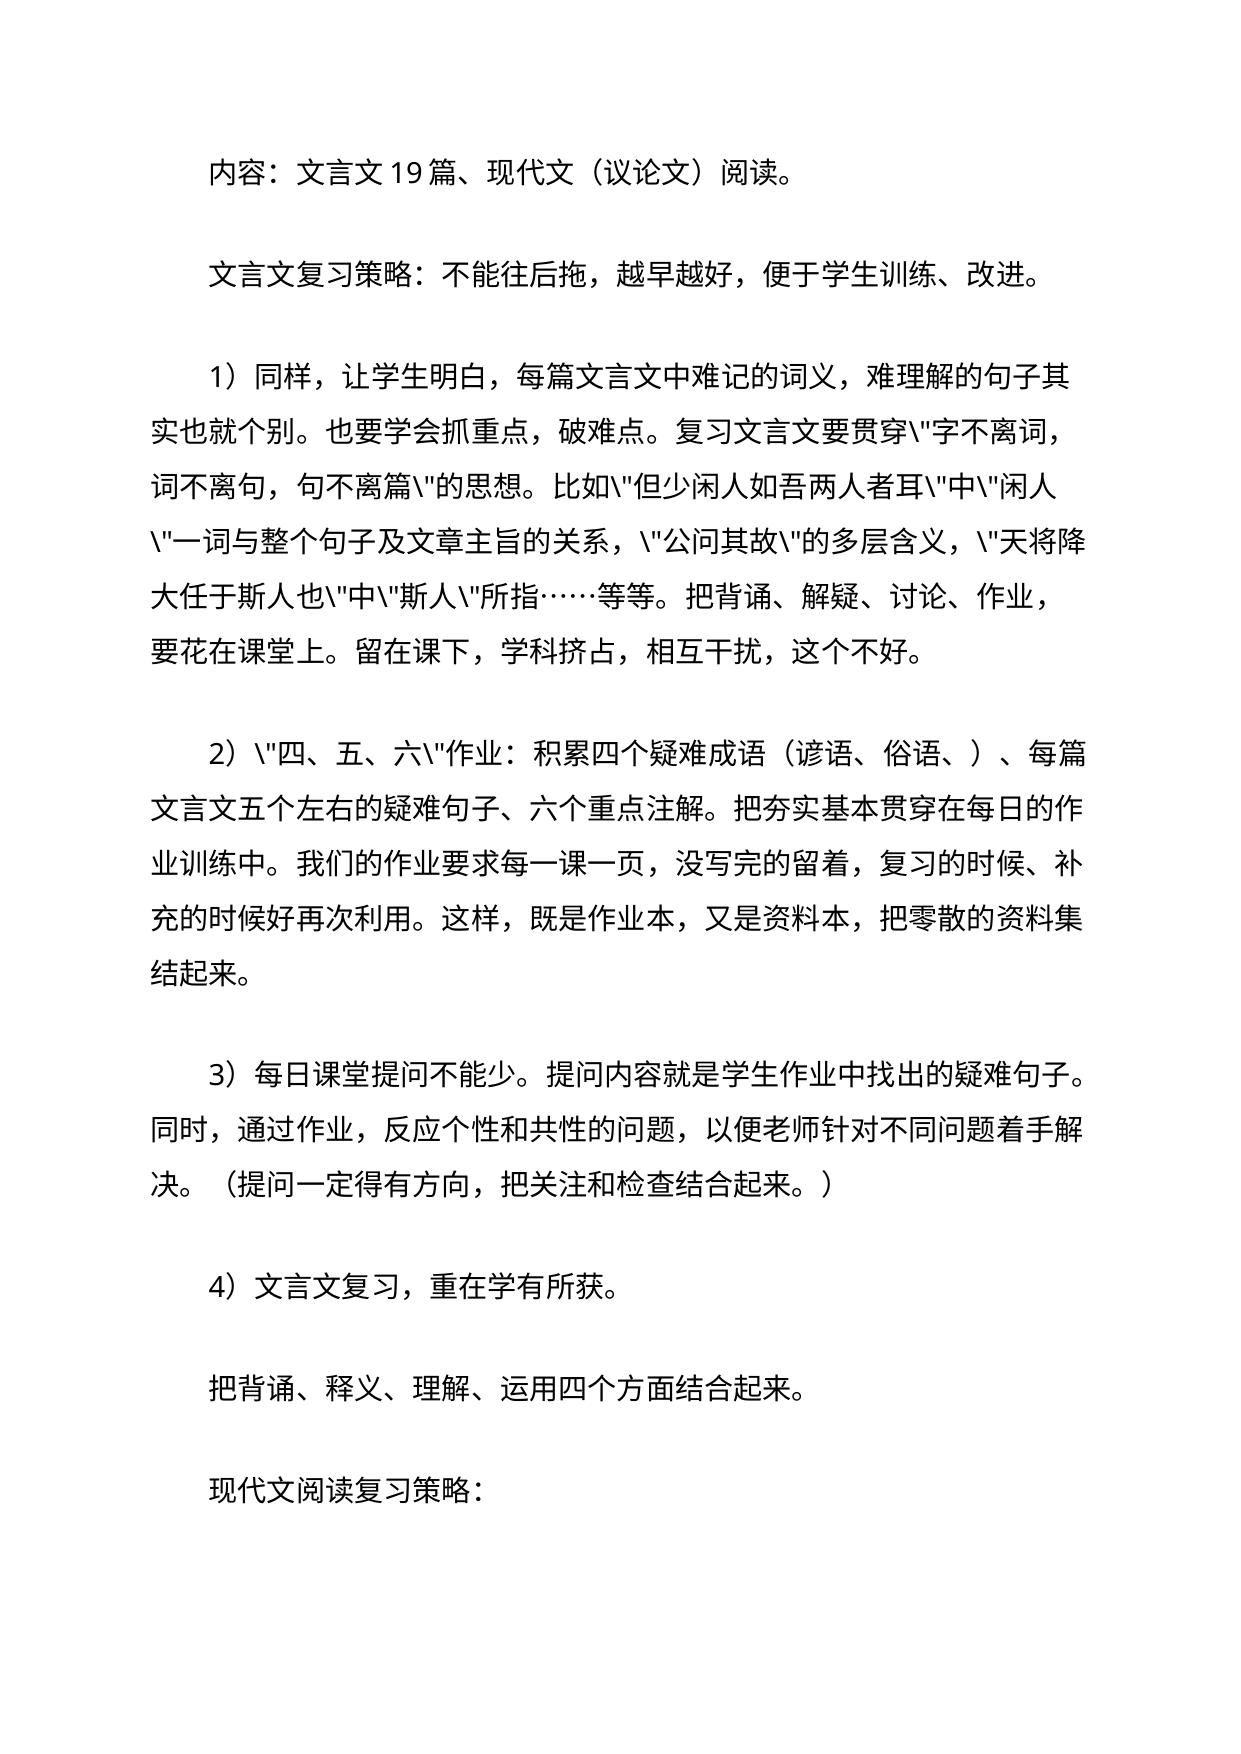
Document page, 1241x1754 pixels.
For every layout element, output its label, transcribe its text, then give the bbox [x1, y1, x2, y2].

text 4）文言文复习，重在学有所获。 [150, 1264, 1090, 1306]
text 现代文阅读复习策略： [150, 1467, 1090, 1510]
text 3）每日课堂提问不能少。提问内容就是学生作业中找出的疑难句子。同时，通过作业，反应个性和共性的问题，以便老师针对不同问题着手解决。（提问一定得有方向，把关注和检查结合起来。） [150, 1052, 1090, 1204]
text 把背诵、释义、理解、运用四个方面结合起来。 [150, 1366, 1090, 1408]
text 1）同样，让学生明白，每篇文言文中难记的词义，难理解的句子其实也就个别。也要学会抓重点，破难点。复习文言文要贯穿\"字不离词，词不离句，句不离篇\"的思想。比如\"但少闲人如吾两人者耳\"中\"闲人\"一词与整个句子及文章主旨的关系，\"公问其故\"的多层含义，\"天将降大任于斯人也\"中\"斯人\"所指……等等。把背诵、解疑、讨论、作业，要花在课堂上。留在课下，学科挤占，相互干扰，这个不好。 [150, 354, 1090, 671]
text 内容：文言文19篇、现代文（议论文）阅读。 [150, 150, 1090, 192]
text 2）\"四、五、六\"作业：积累四个疑难成语（谚语、俗语、）、每篇文言文五个左右的疑难句子、六个重点注解。把夯实基本贯穿在每日的作业训练中。我们的作业要求每一课一页，没写完的留着，复习的时候、补充的时候好再次利用。这样，既是作业本，又是资料本，把零散的资料集结起来。 [150, 731, 1090, 992]
text 文言文复习策略：不能往后拖，越早越好，便于学生训练、改进。 [150, 252, 1090, 294]
